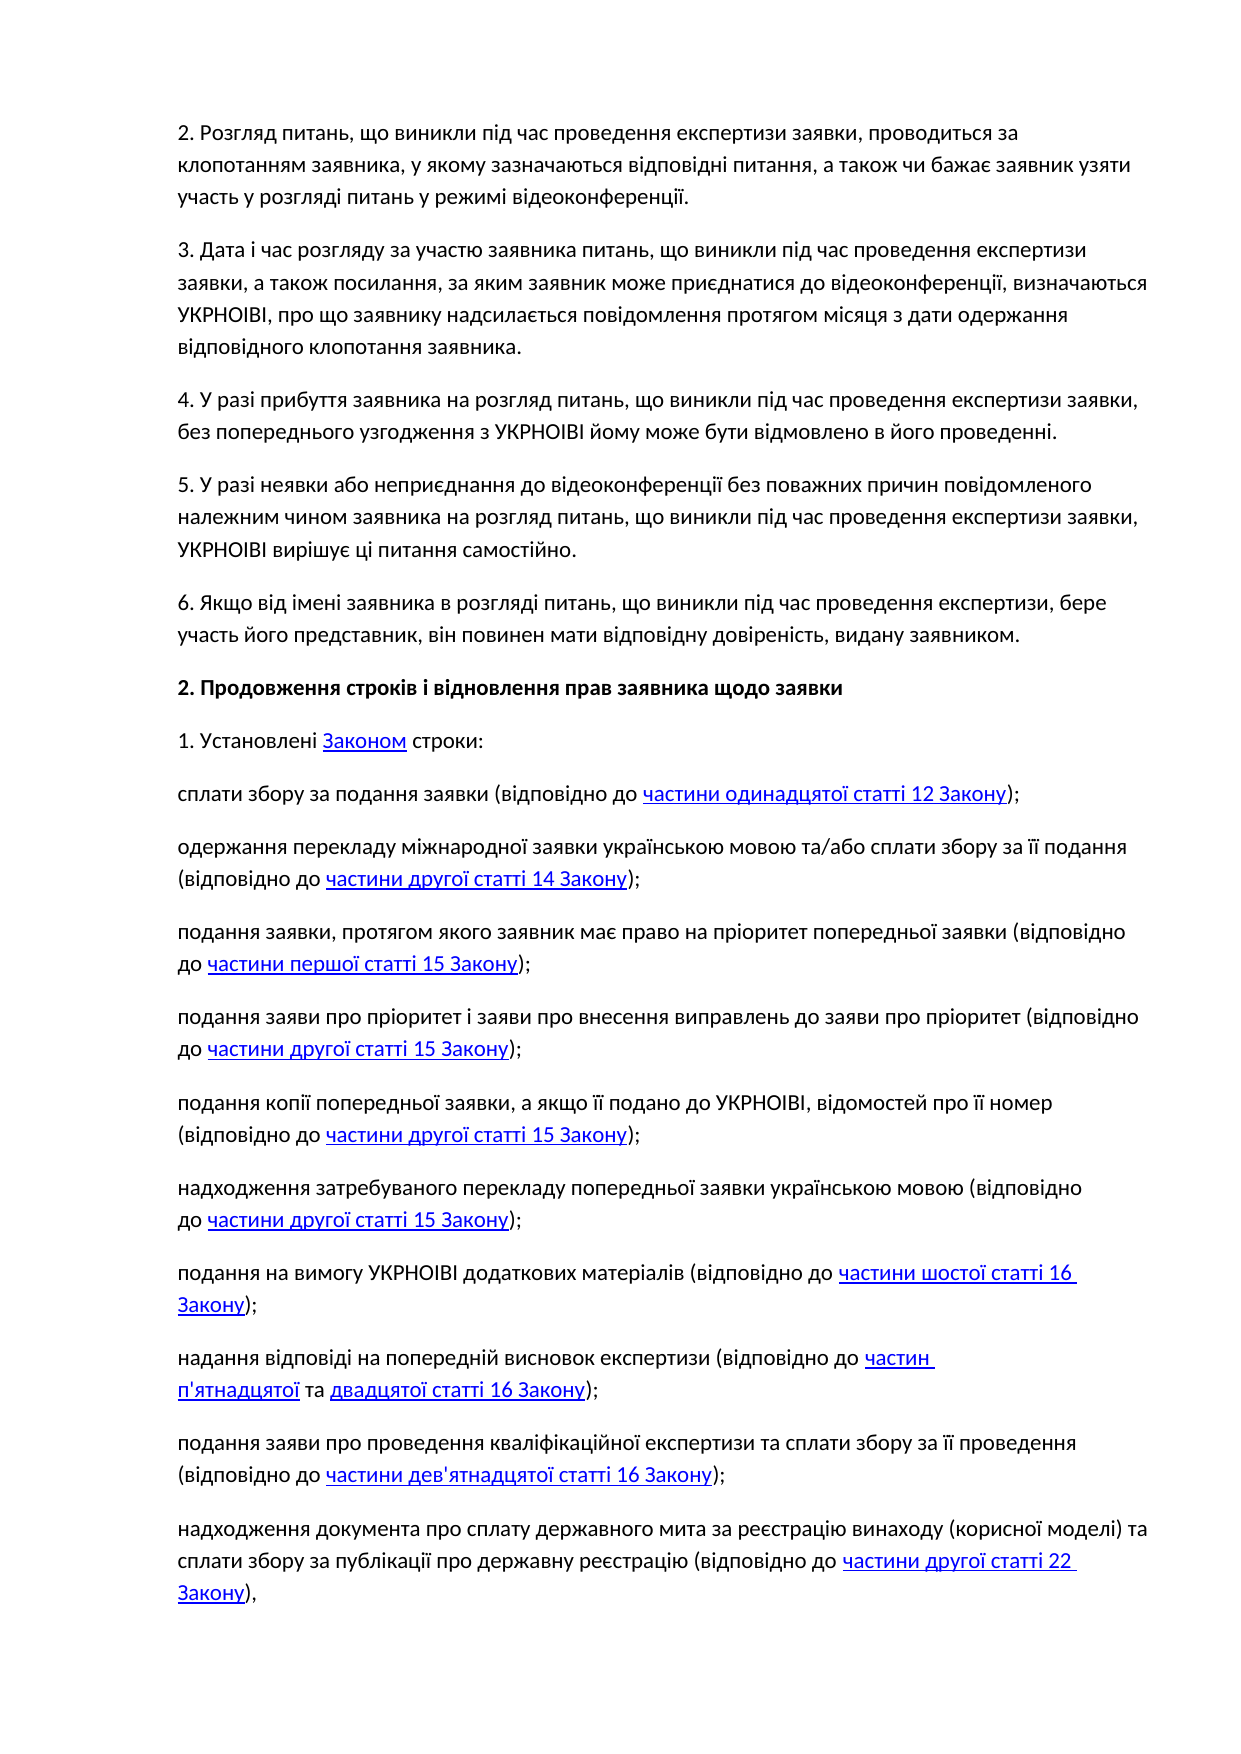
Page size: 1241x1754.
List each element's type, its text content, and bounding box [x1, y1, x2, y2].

text подання заяви про пріоритет і заяви про внесення виправлень до заяви про пріоритет (відповідно до частини другої статті 15 Закону); [177, 1002, 1152, 1063]
text 2. Розгляд питань, що виникли під час проведення експертизи заявки, проводиться за клопотанням заявника, у якому зазначаються відповідні питання, а також чи бажає заявник узяти участь у розгляді питань у режимі відеоконференції. [177, 118, 1152, 211]
text 2. Продовження строків і відновлення прав заявника щодо заявки [177, 673, 1152, 701]
text подання заявки, протягом якого заявник має право на пріоритет попередньої заявки (відповідно до частини першої статті 15 Закону); [177, 917, 1152, 977]
text 5. У разі неявки або неприєднання до відеоконференції без поважних причин повідомленого належним чином заявника на розгляд питань, що виникли під час проведення експертизи заявки, УКРНОІВІ вирішує ці питання самостійно. [177, 470, 1152, 563]
text сплати збору за подання заявки (відповідно до частини одинадцятої статті 12 Закону); [177, 779, 1152, 807]
text подання заяви про проведення кваліфікаційної експертизи та сплати збору за її проведення (відповідно до частини дев'ятнадцятої статті 16 Закону); [177, 1428, 1152, 1489]
text подання на вимогу УКРНОІВІ додаткових матеріалів (відповідно до частини шостої статті 16 Закону); [177, 1258, 1152, 1318]
text подання копії попередньої заявки, а якщо її подано до УКРНОІВІ, відомостей про її номер (відповідно до частини другої статті 15 Закону); [177, 1088, 1152, 1148]
text 4. У разі прибуття заявника на розгляд питань, що виникли під час проведення експертизи заявки, без попереднього узгодження з УКРНОІВІ йому може бути відмовлено в його проведенні. [177, 385, 1152, 445]
text 1. Установлені Законом строки: [177, 726, 1152, 754]
text надання відповіді на попередній висновок експертизи (відповідно до частин п'ятнадцятої та двадцятої статті 16 Закону); [177, 1343, 1152, 1403]
text надходження документа про сплату державного мита за реєстрацію винаходу (корисної моделі) та сплати збору за публікації про державну реєстрацію (відповідно до частини другої статті 22 Закону), [177, 1514, 1152, 1606]
text надходження затребуваного перекладу попередньої заявки українською мовою (відповідно до частини другої статті 15 Закону); [177, 1173, 1152, 1233]
text 6. Якщо від імені заявника в розгляді питань, що виникли під час проведення експертизи, бере участь його представник, він повинен мати відповідну довіреність, видану заявником. [177, 588, 1152, 648]
text 3. Дата і час розгляду за участю заявника питань, що виникли під час проведення експертизи заявки, а також посилання, за яким заявник може приєднатися до відеоконференції, визначаються УКРНОІВІ, про що заявнику надсилається повідомлення протягом місяця з дати одержання відповідного клопотання заявника. [177, 236, 1152, 360]
text одержання перекладу міжнародної заявки українською мовою та/або сплати збору за її подання (відповідно до частини другої статті 14 Закону); [177, 832, 1152, 892]
